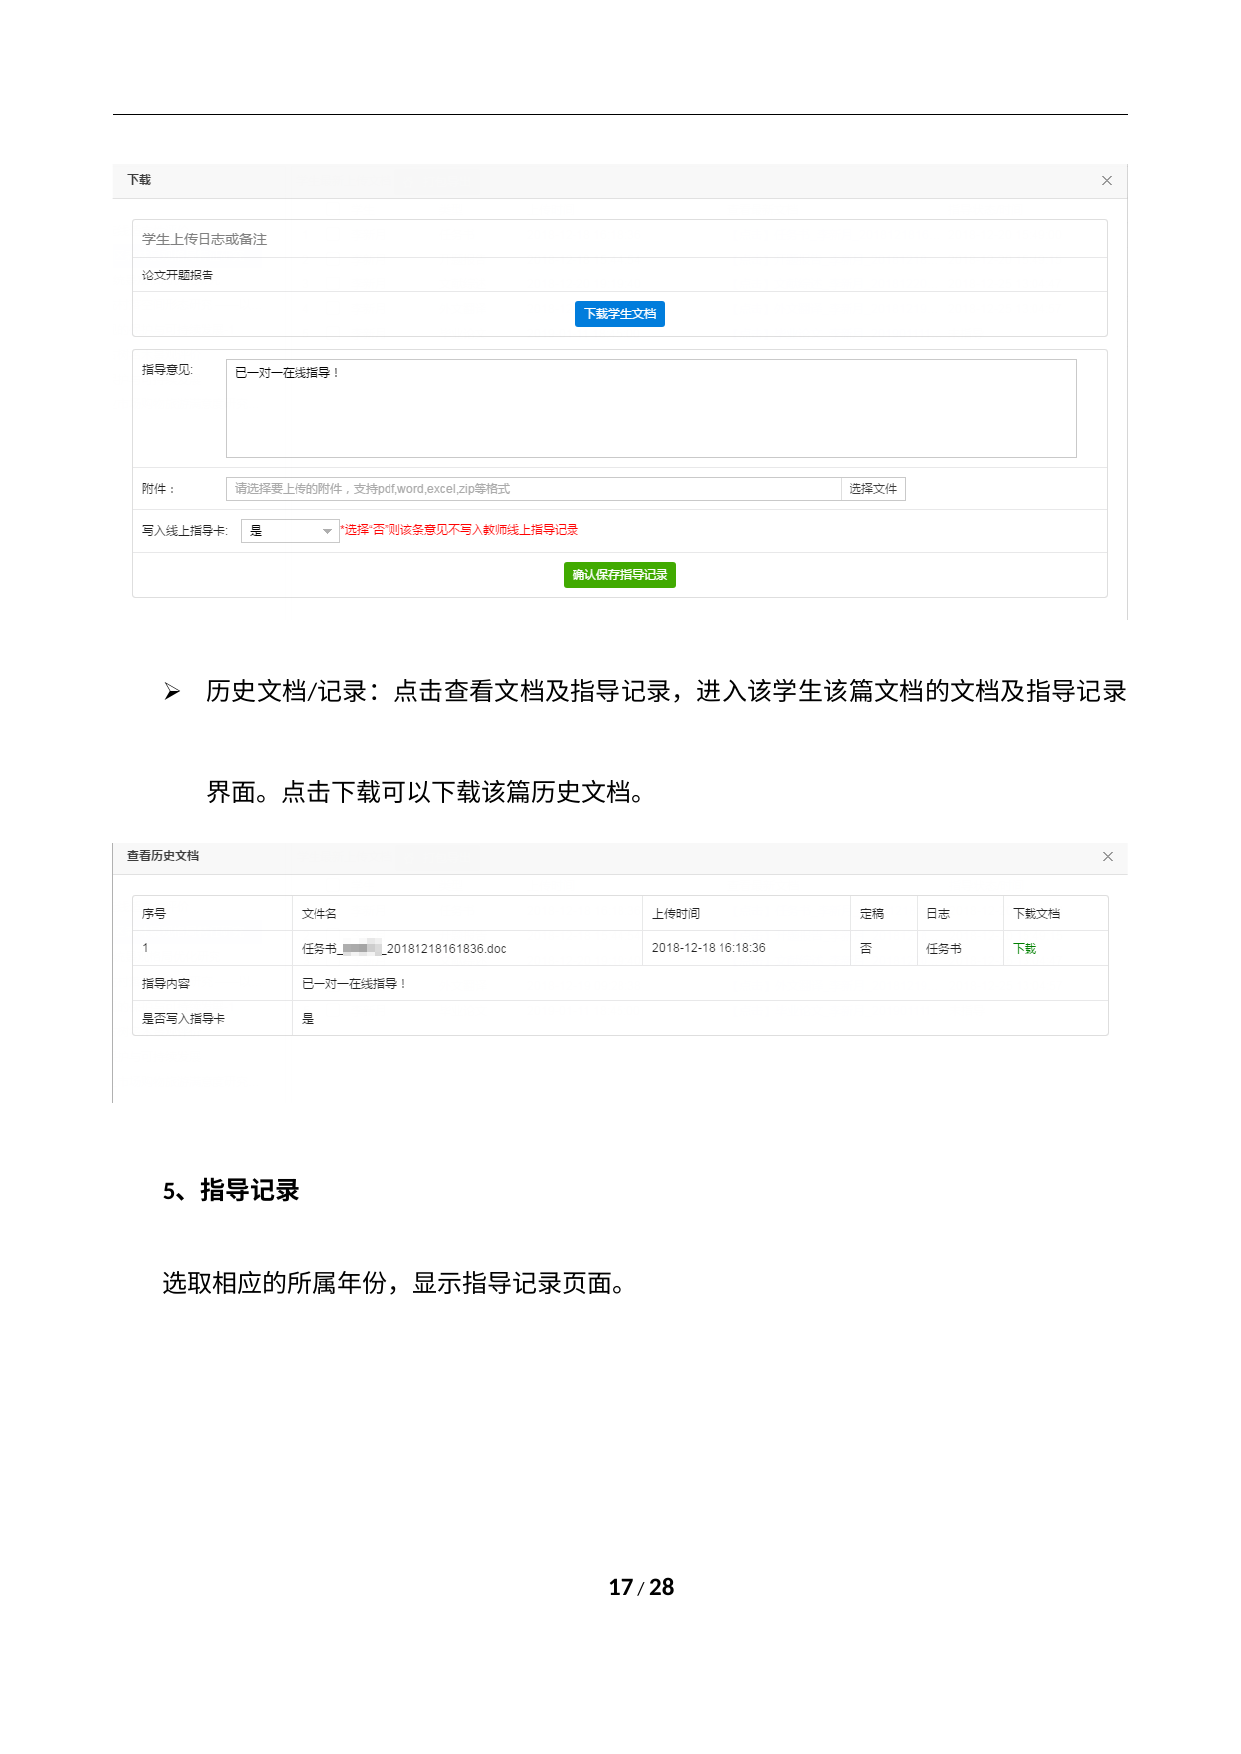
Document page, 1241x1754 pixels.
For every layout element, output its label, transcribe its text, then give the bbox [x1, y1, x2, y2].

list 历史文档/记录：点击查看文档及指导记录，进入该学生该篇文档的文档及指导记录界面。点击下载可以下载该篇历史文档。 [162, 655, 1128, 825]
picture [112, 164, 1128, 620]
subtitle 5、指导记录 [112, 1155, 1128, 1223]
picture [112, 843, 1128, 1103]
text 选取相应的所属年份，显示指导记录页面。 [112, 1247, 1128, 1315]
